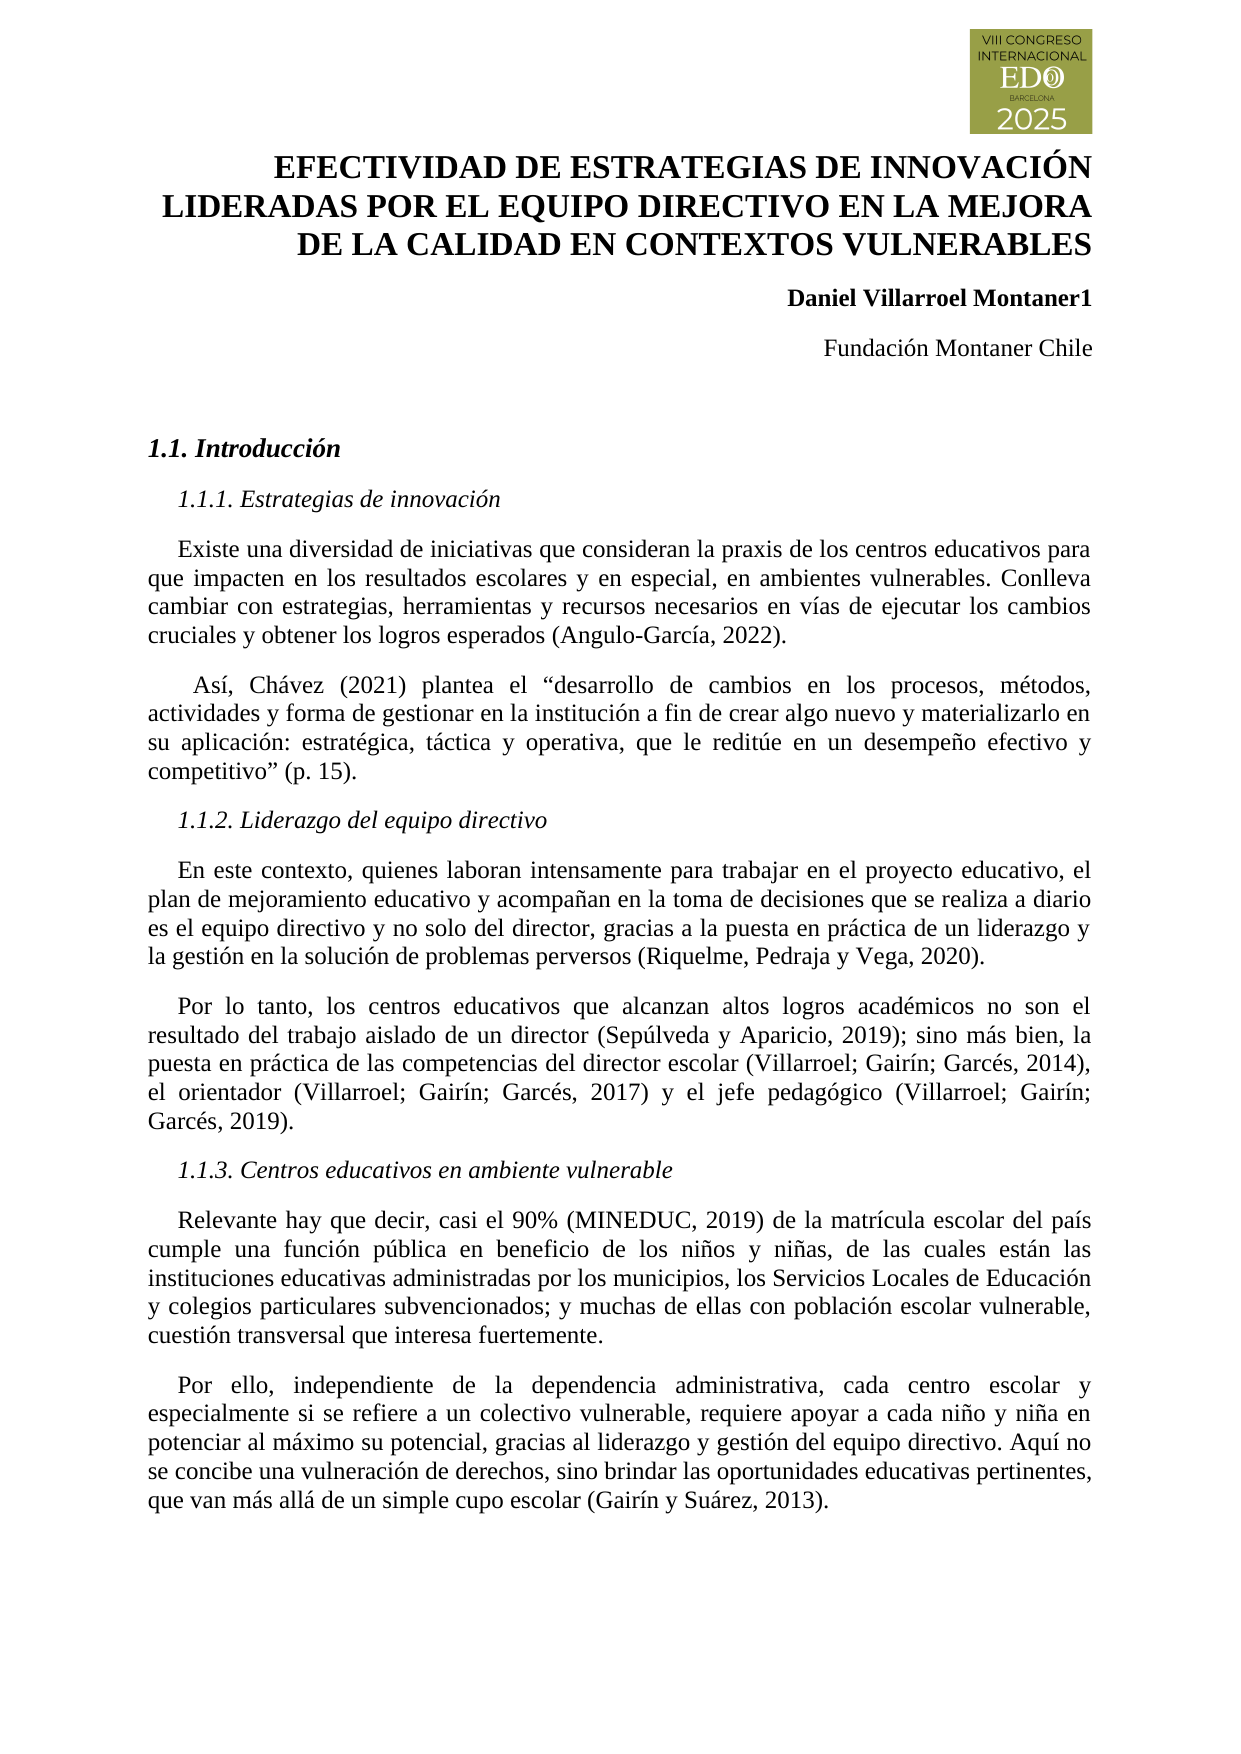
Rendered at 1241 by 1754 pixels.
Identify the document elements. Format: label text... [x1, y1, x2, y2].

text Relevante hay que decir, casi el 90% (MINEDUC, 2019) de la matrícula escolar del país cumple una función pública en beneficio de los niños y niñas, de las cuales están las instituciones educativas administradas por los municipios, los Servicios Locales de Educación y colegios particulares subvencionados; y muchas de ellas con población escolar vulnerable, cuestión transversal que interesa fuertemente. [148, 1205, 1092, 1349]
text Así, Chávez (2021) plantea el “desarrollo de cambios en los procesos, métodos, actividades y forma de gestionar en la institución a fin de crear algo nuevo y materializarlo en su aplicación: estratégica, táctica y operativa, que le reditúe en un desempeño efectivo y competitivo” (p. 15). [148, 670, 1092, 785]
text En este contexto, quienes laboran intensamente para trabajar en el proyecto educativo, el plan de mejoramiento educativo y acompañan en la toma de decisiones que se realiza a diario es el equipo directivo y no solo del director, gracias a la puesta en práctica de un liderazgo y la gestión en la solución de problemas perversos (Riquelme, Pedraja y Vega, 2020). [148, 855, 1092, 970]
text Por lo tanto, los centros educativos que alcanzan altos logros académicos no son el resultado del trabajo aislado de un director (Sepúlveda y Aparicio, 2019); sino más bien, la puesta en práctica de las competencias del director escolar (Villarroel; Gairín; Garcés, 2014), el orientador (Villarroel; Gairín; Garcés, 2017) y el jefe pedagógico (Villarroel; Gairín; Garcés, 2019). [148, 991, 1092, 1135]
text Daniel Villarroel Montaner1 [148, 283, 1092, 312]
text 1.1.2. Liderazgo del equipo directivo [148, 806, 1092, 834]
text 1.1.3. Centros educativos en ambiente vulnerable [148, 1156, 1092, 1184]
text EFECTIVIDAD DE ESTRATEGIAS DE INNOVACIÓN LIDERADAS POR EL EQUIPO DIRECTIVO EN LA MEJORA DE LA CALIDAD EN CONTEXTOS VULNERABLES [148, 148, 1092, 263]
text 1.1.1. Estrategias de innovación [148, 484, 1092, 513]
text 1.1. Introducción [148, 432, 1092, 463]
text Existe una diversidad de iniciativas que consideran la praxis de los centros educativos para que impacten en los resultados escolares y en especial, en ambientes vulnerables. Conlleva cambiar con estrategias, herramientas y recursos necesarios en vías de ejecutar los cambios cruciales y obtener los logros esperados (Angulo-García, 2022). [148, 534, 1092, 649]
picture [969, 29, 1093, 134]
text Fundación Montaner Chile [148, 333, 1092, 362]
text Por ello, independiente de la dependencia administrativa, cada centro escolar y especialmente si se refiere a un colectivo vulnerable, requiere apoyar a cada niño y niña en potenciar al máximo su potencial, gracias al liderazgo y gestión del equipo directivo. Aquí no se concibe una vulneración de derechos, sino brindar las oportunidades educativas pertinentes, que van más allá de un simple cupo escolar (Gairín y Suárez, 2013). [148, 1370, 1092, 1513]
